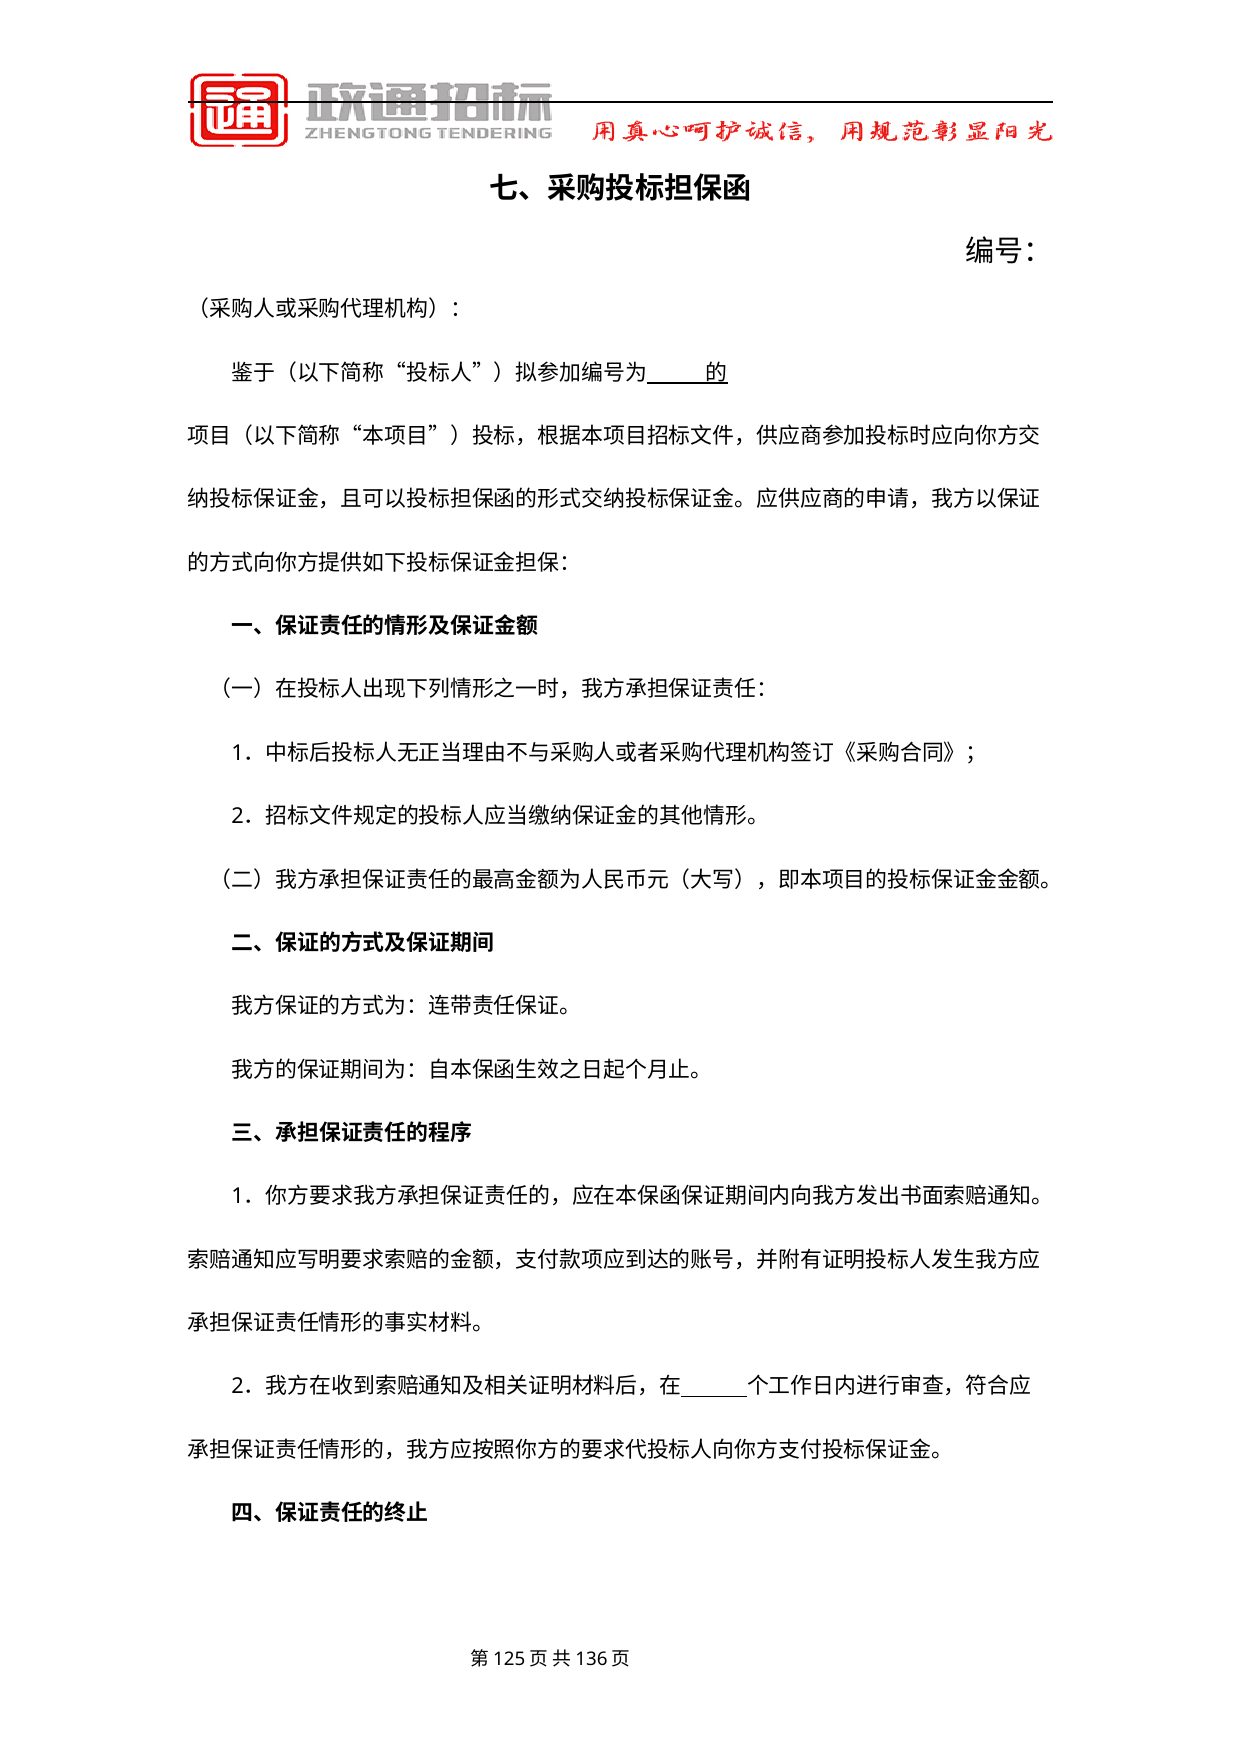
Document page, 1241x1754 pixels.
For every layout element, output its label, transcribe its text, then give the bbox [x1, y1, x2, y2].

text 我方保证的方式为：连带责任保证。 [187, 988, 1053, 1020]
text （采购人或采购代理机构）： [187, 291, 1053, 323]
text 一、保证责任的情形及保证金额 [187, 608, 1053, 640]
subtitle 七、采购投标担保函 [187, 164, 1053, 207]
picture [188, 103, 1053, 147]
text 我方的保证期间为：自本保函生效之日起个月止。 [187, 1052, 1053, 1083]
text 2．招标文件规定的投标人应当缴纳保证金的其他情形。 [187, 798, 1053, 830]
text 编号： [187, 228, 1053, 270]
text 四、保证责任的终止 [187, 1495, 1053, 1527]
text （二）我方承担保证责任的最高金额为人民币元（大写），即本项目的投标保证金金额。 [187, 862, 1053, 893]
text 1．你方要求我方承担保证责任的，应在本保函保证期间内向我方发出书面索赔通知。索赔通知应写明要求索赔的金额，支付款项应到达的账号，并附有证明投标人发生我方应承担保证责任情形的事实材料。 [187, 1178, 1053, 1337]
text 三、承担保证责任的程序 [187, 1115, 1053, 1147]
text 二、保证的方式及保证期间 [187, 925, 1053, 957]
text 鉴于（以下简称“投标人”）拟参加编号为 的 [187, 355, 1053, 386]
text 2．我方在收到索赔通知及相关证明材料后，在 个工作日内进行审查，符合应承担保证责任情形的，我方应按照你方的要求代投标人向你方支付投标保证金。 [187, 1368, 1053, 1464]
text （一）在投标人出现下列情形之一时，我方承担保证责任： [187, 671, 1053, 703]
text 1．中标后投标人无正当理由不与采购人或者采购代理机构签订《采购合同》； [187, 735, 1053, 766]
picture [188, 73, 1053, 101]
text 项目（以下简称“本项目”）投标，根据本项目招标文件，供应商参加投标时应向你方交纳投标保证金，且可以投标担保函的形式交纳投标保证金。应供应商的申请，我方以保证的方式向你方提供如下投标保证金担保： [187, 418, 1053, 576]
